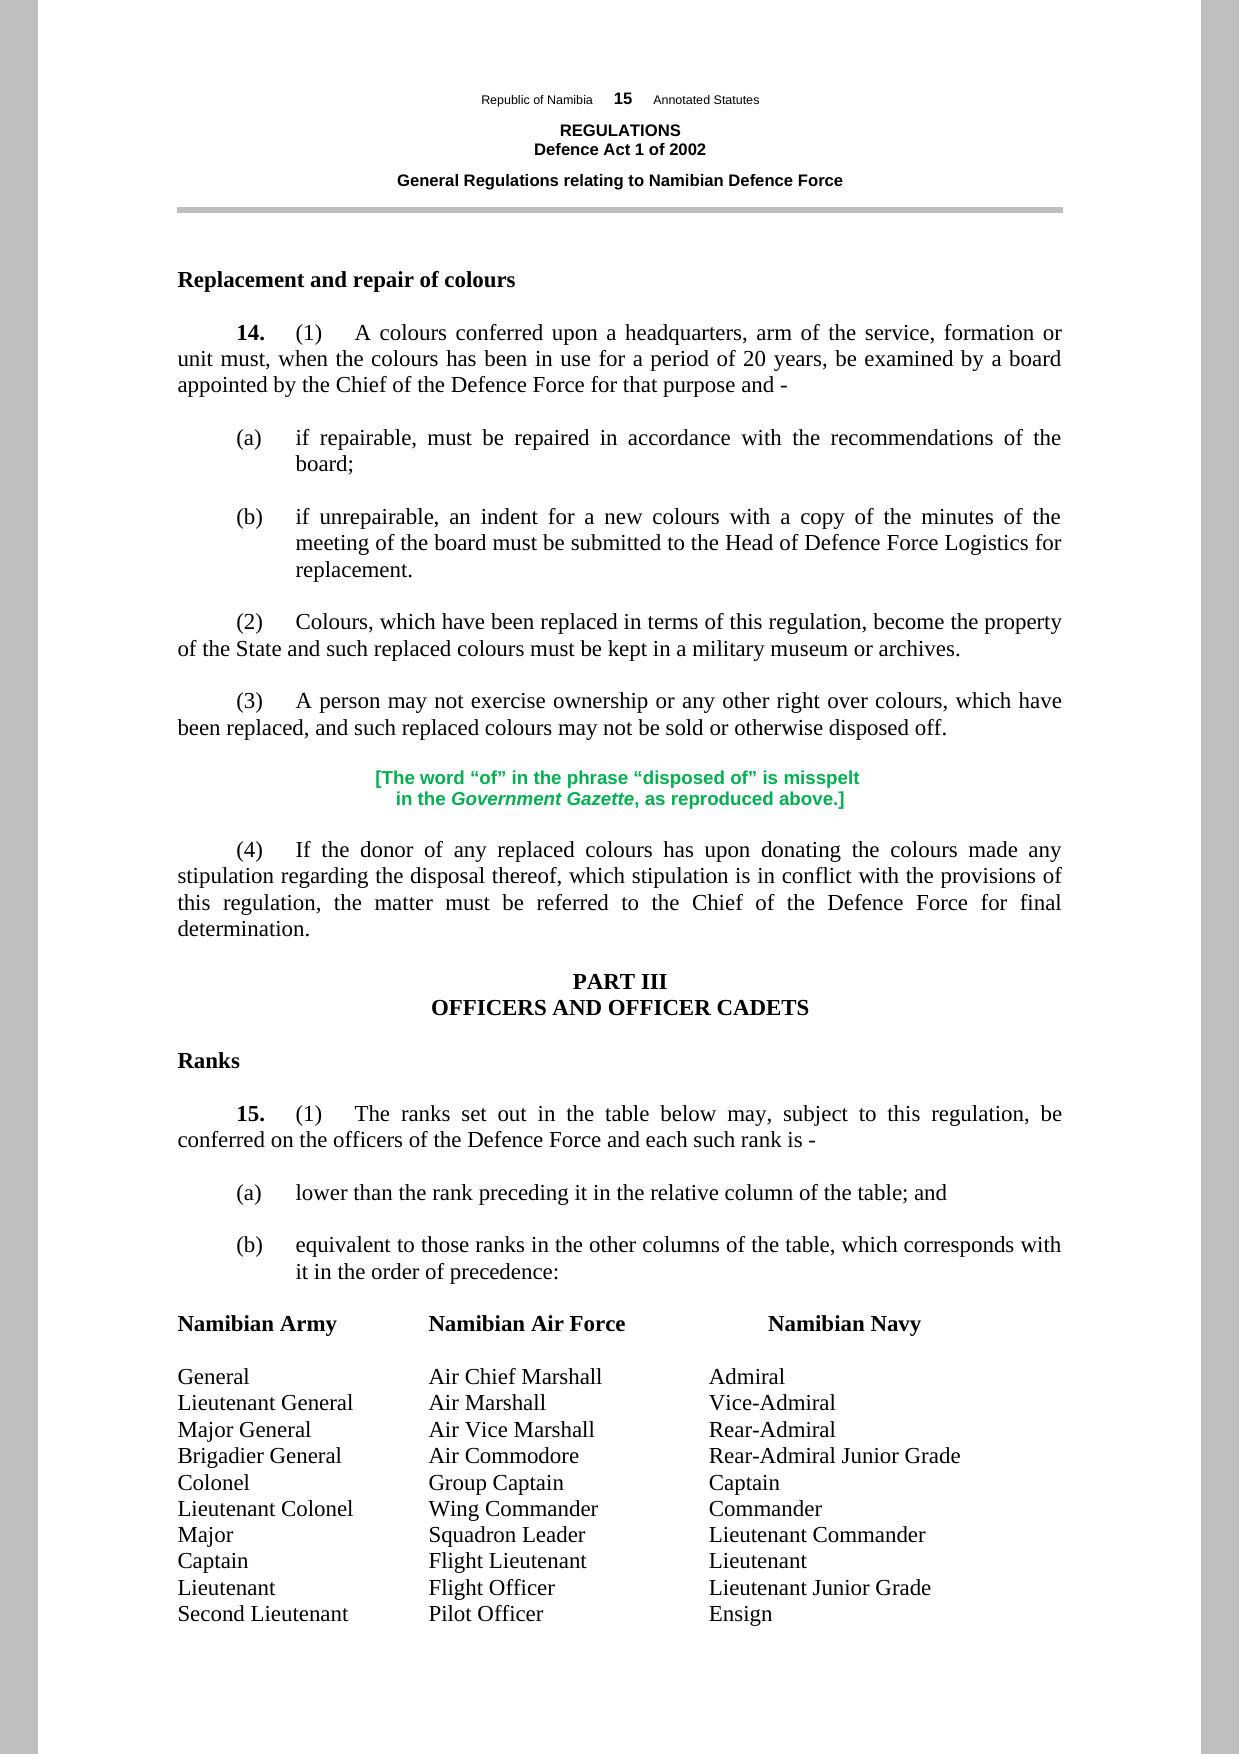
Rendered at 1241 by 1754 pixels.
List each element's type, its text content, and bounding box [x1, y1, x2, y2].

text Namibian Army Namibian Air Force Namibian Navy [177, 1310, 1063, 1337]
text Ranks [177, 1047, 1063, 1073]
text Captain Flight Lieutenant Lieutenant [177, 1548, 1063, 1574]
text PART III [177, 968, 1063, 994]
text (4) If the donor of any replaced colours has upon donating the colours made any stipulation regarding the disposal thereof, which stipulation is in conflict with the provisions of this regulation, the matter must be referred to the Chief of the Defence Force for final determination. [177, 836, 1063, 941]
text OFFICERS AND OFFICER CADETS [177, 994, 1063, 1021]
text (2) Colours, which have been replaced in terms of this regulation, become the property of the State and such replaced colours must be kept in a military museum or archives. [177, 608, 1063, 661]
text Second Lieutenant Pilot Officer Ensign [177, 1600, 1063, 1627]
text Replacement and repair of colours [177, 266, 1063, 292]
text 15. (1) The ranks set out in the table below may, subject to this regulation, be conferred on the officers of the Defence Force and each such rank is - [177, 1099, 1063, 1152]
text 14. (1) A colours conferred upon a headquarters, arm of the service, formation or unit must, when the colours has been in use for a period of 20 years, be examined by a board appointed by the Chief of the Defence Force for that purpose and - [177, 318, 1063, 398]
text (a) if repairable, must be repaired in accordance with the recommendations of the board; [236, 424, 1063, 477]
text General Air Chief Marshall Admiral [177, 1363, 1063, 1389]
text Brigadier General Air Commodore Rear-Admiral Junior Grade Colonel Group Captain Captain [177, 1442, 1063, 1495]
text (b) if unrepairable, an indent for a new colours with a copy of the minutes of the meeting of the board must be submitted to the Head of Defence Force Logistics for replacement. [236, 503, 1063, 582]
text Lieutenant Colonel Wing Commander Commander [177, 1495, 1063, 1521]
text Major General Air Vice Marshall Rear-Admiral [177, 1416, 1063, 1442]
text (3) A person may not exercise ownership or any other right over colours, which have been replaced, and such replaced colours may not be sold or otherwise disposed off. [177, 687, 1063, 740]
text Lieutenant Flight Officer Lieutenant Junior Grade [177, 1574, 1063, 1600]
text (b) equivalent to those ranks in the other columns of the table, which corresponds with it in the order of precedence: [236, 1231, 1063, 1284]
text [The word “of” in the phrase “disposed of” is misspelt in the Government Gazette, as reproduced above.] [177, 767, 1063, 810]
text Major Squadron Leader Lieutenant Commander [177, 1521, 1063, 1548]
text (a) lower than the rank preceding it in the relative column of the table; and [236, 1179, 1063, 1205]
text Lieutenant General Air Marshall Vice-Admiral [177, 1389, 1063, 1416]
